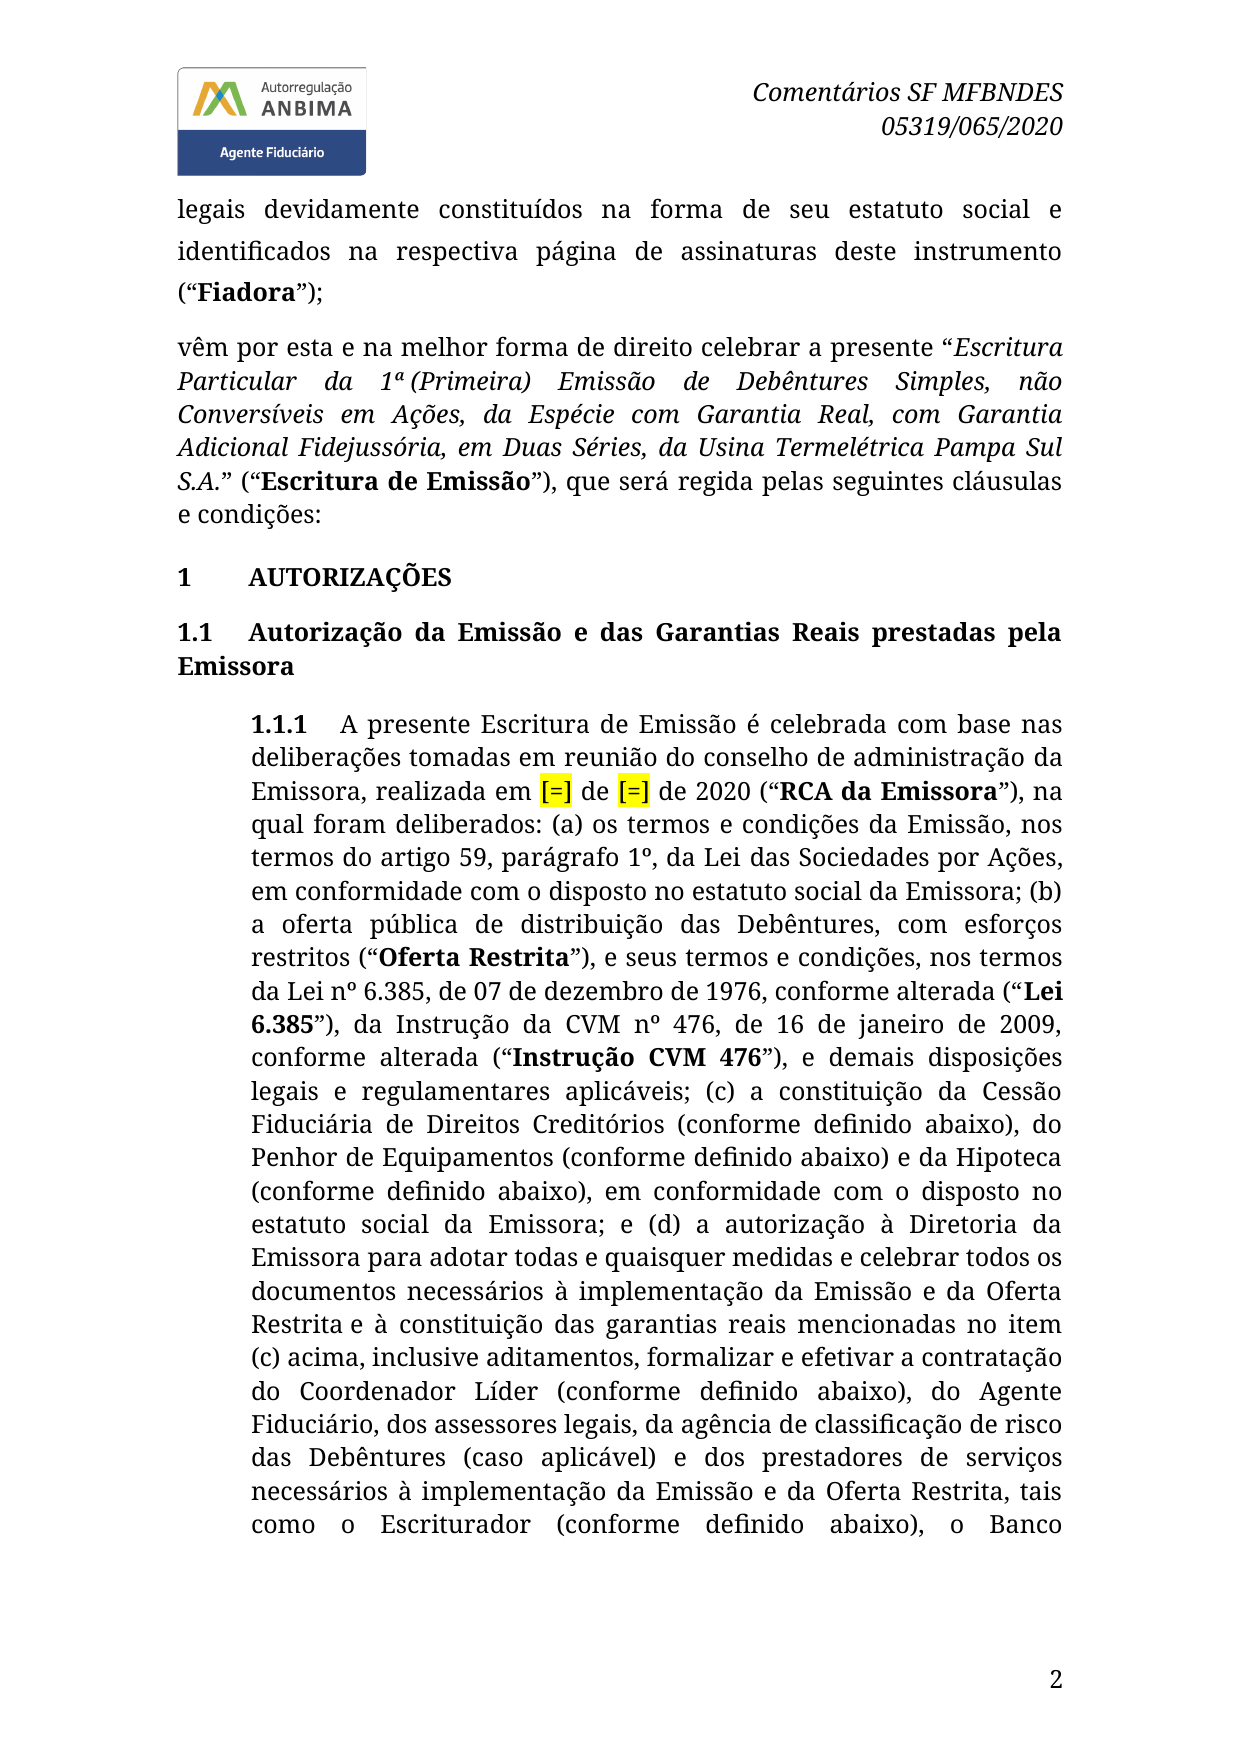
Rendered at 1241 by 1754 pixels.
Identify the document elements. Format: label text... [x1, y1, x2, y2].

text vêm por esta e na melhor forma de direito celebrar a presente “Escritura Particular da 1ª (Primeira) Emissão de Debêntures Simples, não Conversíveis em Ações, da Espécie com Garantia Real, com Garantia Adicional Fidejussória, em Duas Séries, da Usina Termelétrica Pampa Sul S.A.” (“Escritura de Emissão”), que será regida pelas seguintes cláusulas e condições: [177, 330, 1063, 530]
text Autorização da Emissão e das Garantias Reais prestadas pela Emissora [177, 615, 1063, 682]
list AUTORIZAÇÕES [177, 559, 1063, 593]
picture [177, 67, 367, 176]
